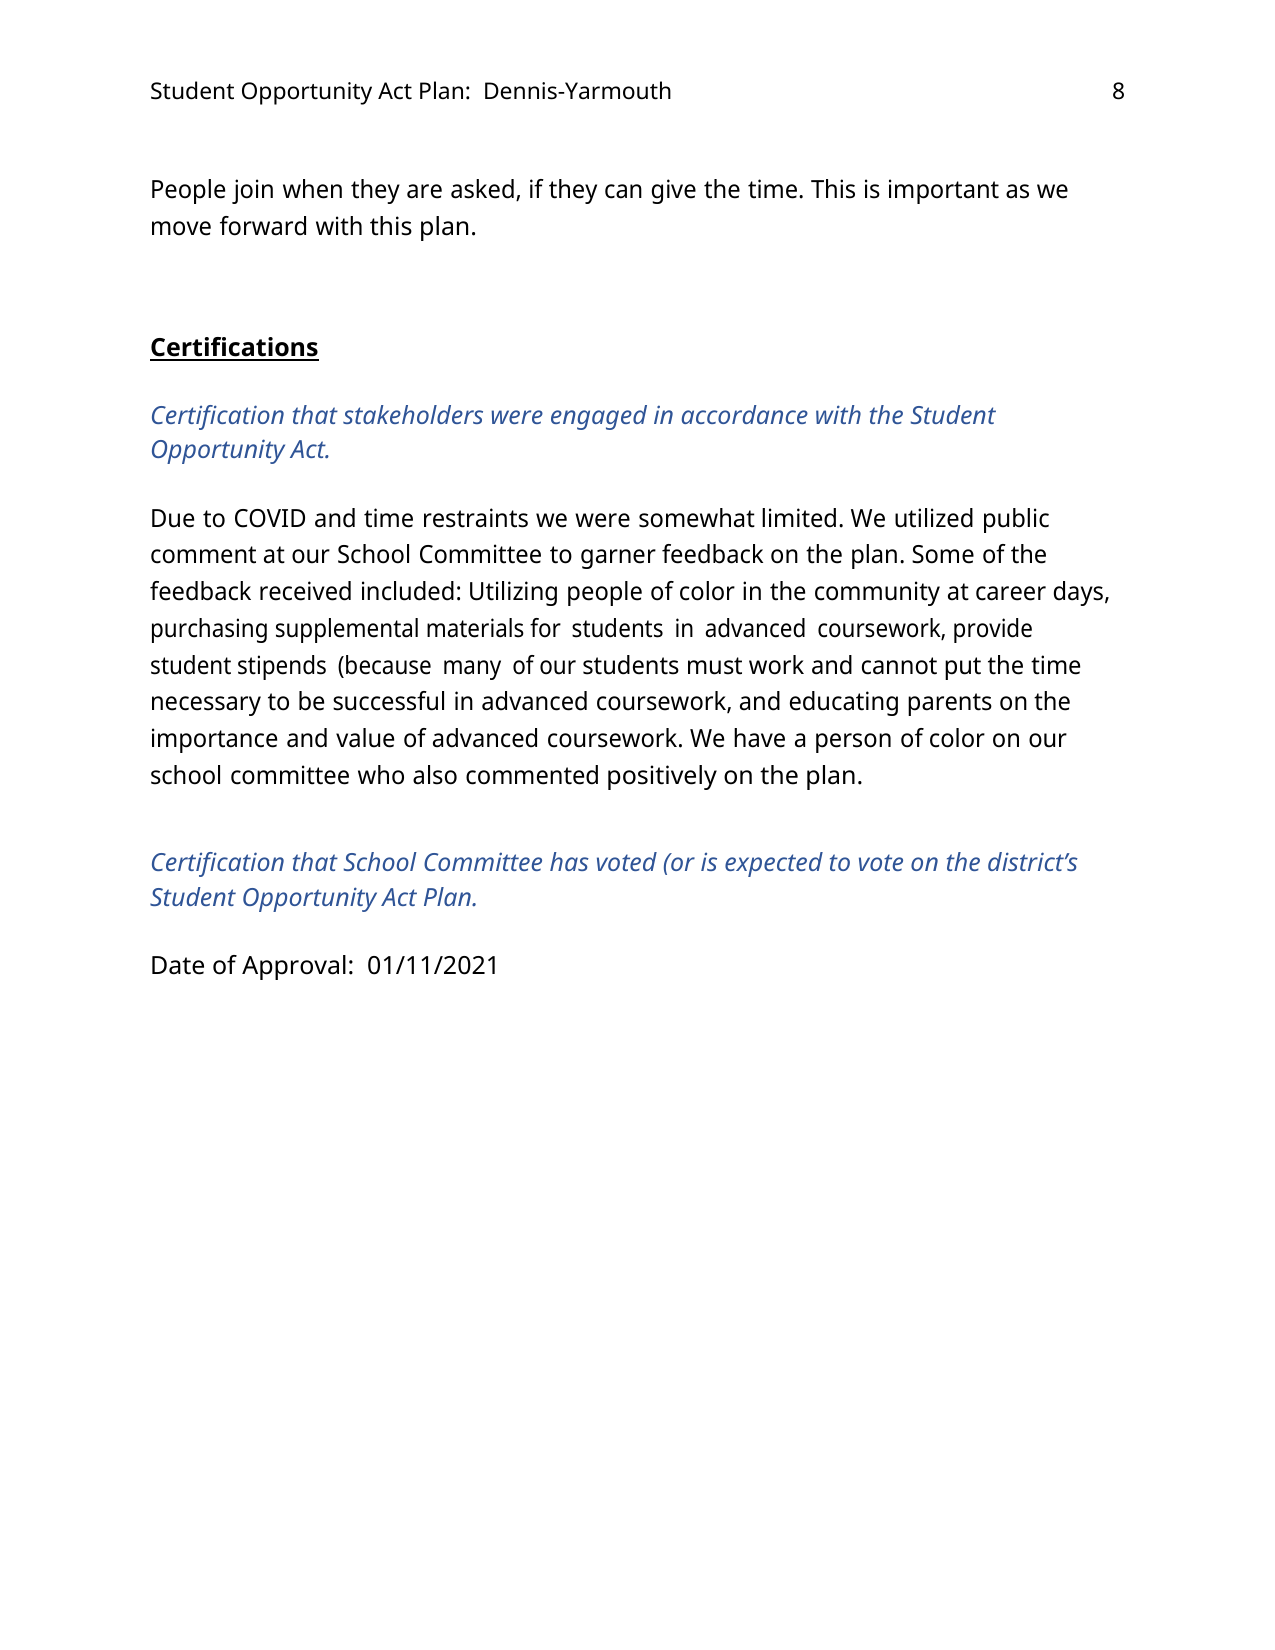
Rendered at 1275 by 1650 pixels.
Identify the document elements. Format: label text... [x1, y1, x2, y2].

text Due to COVID and time restraints we were somewhat limited. We utilized public comment at our School Committee to garner feedback on the plan. Some of the feedback received included: Utilizing people of color in the community at career days, purchasing supplemental materials for students in advanced coursework, provide student stipends (because many of our students must work and cannot put the time necessary to be successful in advanced coursework, and educating parents on the importance and value of advanced coursework. We have a person of color on our school committee who also commented positively on the plan. [150, 500, 1125, 792]
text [150, 172, 1125, 242]
text Date of Approval: 01/11/2021 [150, 947, 1125, 981]
text Certifications [150, 330, 1125, 364]
text Certification that School Committee has voted (or is expected to vote on the district’s Student Opportunity Act Plan. [150, 845, 1125, 913]
text Certification that stakeholders were engaged in accordance with the Student Opportunity Act. [150, 398, 1125, 466]
